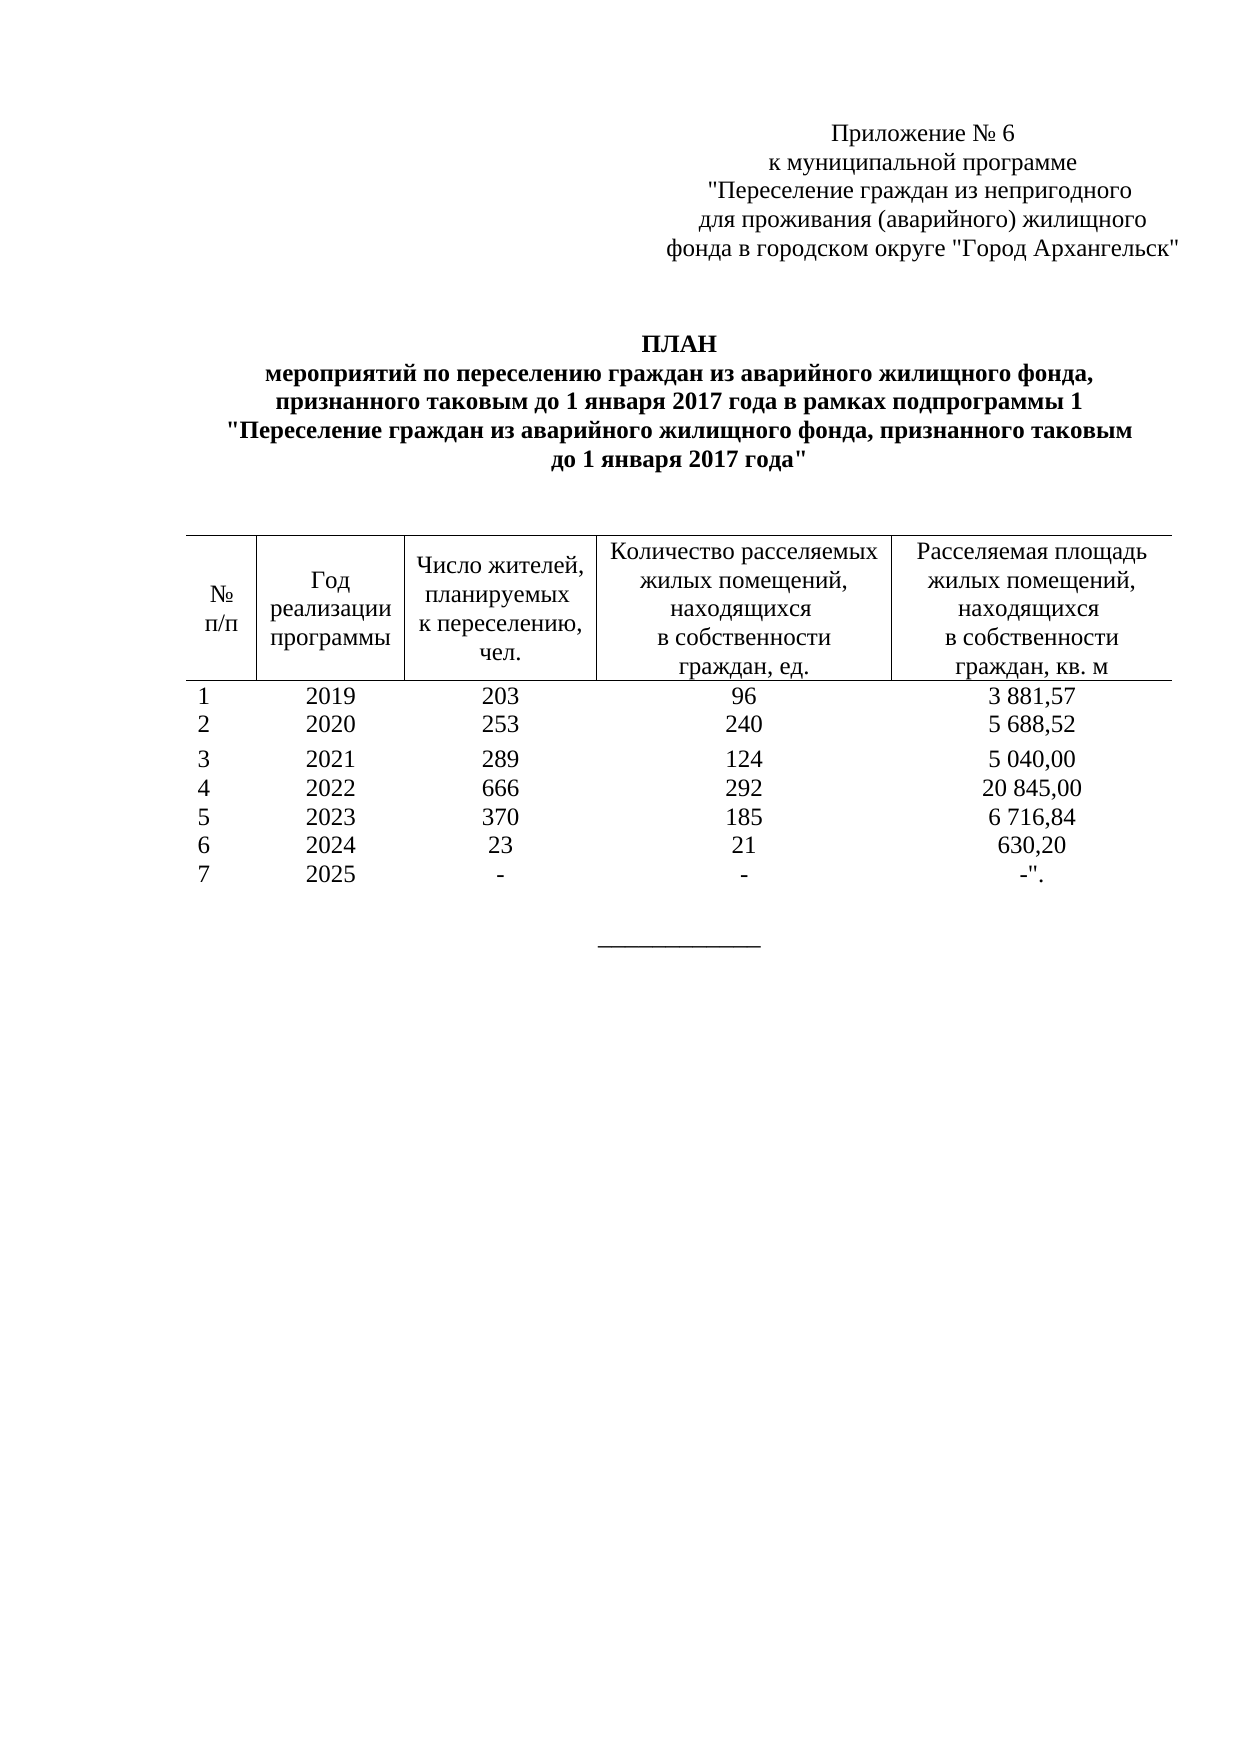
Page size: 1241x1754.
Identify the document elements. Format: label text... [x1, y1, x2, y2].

table_cell 2020 [257, 710, 404, 744]
text признанного таковым до 1 января 2017 года в рамках подпрограммы 1 [177, 386, 1181, 415]
table_cell 6 [186, 831, 257, 859]
table_cell -". [891, 859, 1172, 888]
table_cell 5 688,52 [891, 710, 1172, 744]
table_cell - [404, 859, 596, 888]
text "Переселение граждан из непригодного для проживания (аварийного) жилищного фонда в городском округе "Город Архангельск" [664, 176, 1181, 262]
table_cell 370 [404, 802, 596, 831]
table_header Число жителей, планируемых к переселению, чел. [405, 536, 596, 680]
table_cell 2025 [257, 859, 404, 888]
table_cell 203 [404, 681, 596, 709]
table_cell 2021 [257, 744, 404, 773]
table_cell 292 [596, 773, 891, 802]
text мероприятий по переселению граждан из аварийного жилищного фонда, [177, 358, 1181, 386]
text "Переселение граждан из аварийного жилищного фонда, признанного таковым [177, 415, 1181, 444]
table_cell 2024 [257, 831, 404, 859]
table_cell 289 [404, 744, 596, 773]
table_cell - [596, 859, 891, 888]
text ____________ [177, 919, 1181, 950]
table_cell 6 716,84 [891, 802, 1172, 831]
table_cell 253 [404, 710, 596, 744]
table_cell 2 [186, 710, 257, 744]
table_cell 124 [596, 744, 891, 773]
table_cell 185 [596, 802, 891, 831]
table_cell 7 [186, 859, 257, 888]
table_cell 3 [186, 744, 257, 773]
text до 1 января 2017 года" [177, 444, 1181, 473]
text к муниципальной программе [664, 147, 1181, 176]
table_cell 21 [596, 831, 891, 859]
table_cell 2022 [257, 773, 404, 802]
table_cell 240 [596, 710, 891, 744]
table_cell 23 [404, 831, 596, 859]
table_cell 5 [186, 802, 257, 831]
table_cell 630,20 [891, 831, 1172, 859]
table_cell 2019 [257, 681, 404, 709]
table_cell 2023 [257, 802, 404, 831]
table_cell 20 845,00 [891, 773, 1172, 802]
table_cell 4 [186, 773, 257, 802]
table_cell 96 [596, 681, 891, 709]
table_cell 666 [404, 773, 596, 802]
table_header Количество расселяемых жилых помещений, находящихся в собственности граждан, ед. [597, 536, 891, 680]
text Приложение № 6 [664, 118, 1181, 147]
table_cell 3 881,57 [891, 681, 1172, 709]
table_header № п/п [186, 536, 256, 680]
text ПЛАН [177, 329, 1181, 358]
table_cell 1 [186, 681, 257, 709]
table_header Расселяемая площадь жилых помещений, находящихся в собственности граждан, кв. м [892, 536, 1172, 680]
table_header Год реализации программы [257, 536, 404, 680]
table_cell 5 040,00 [891, 744, 1172, 773]
